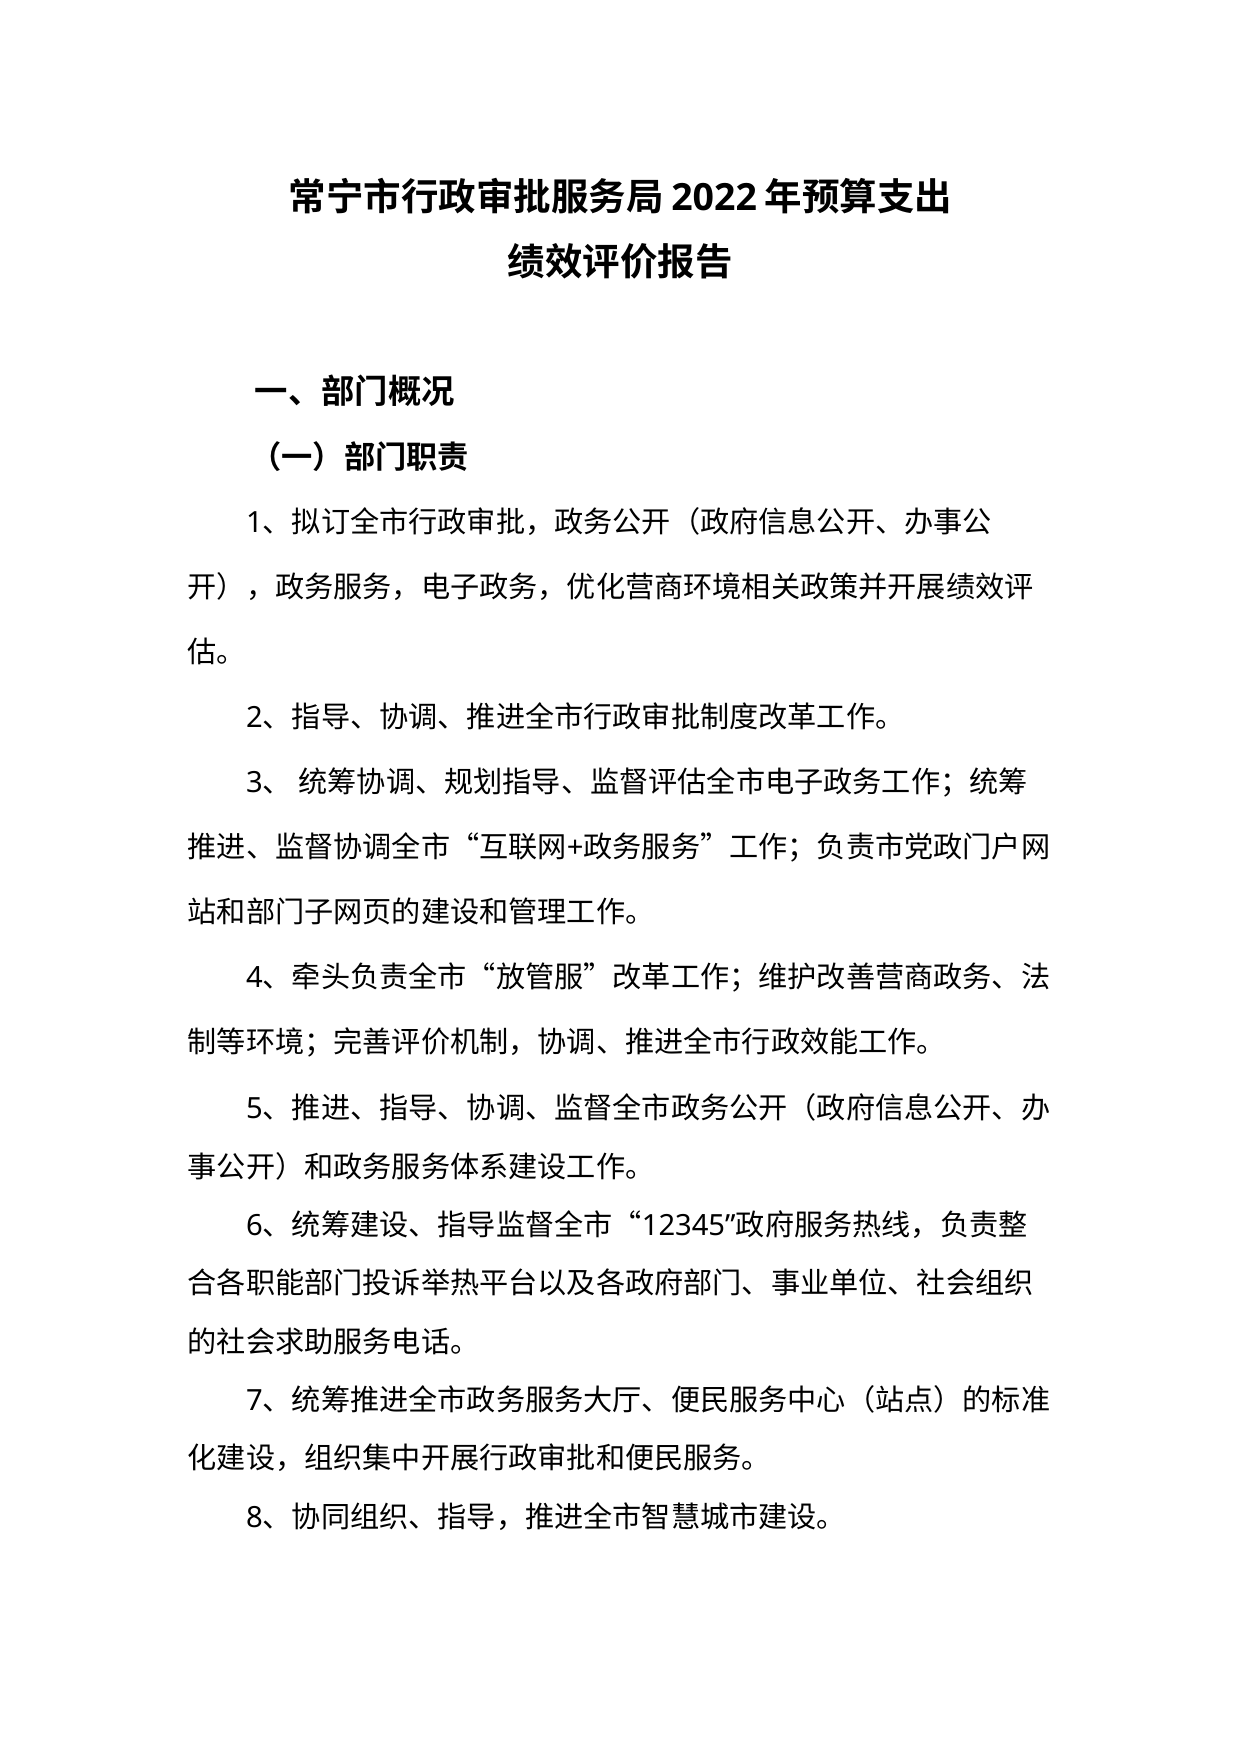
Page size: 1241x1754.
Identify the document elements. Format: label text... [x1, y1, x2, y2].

list 部门概况 [187, 357, 1053, 422]
text 6、统筹建设、指导监督全市“12345”政府服务热线，负责整合各职能部门投诉举热平台以及各政府部门、事业单位、社会组织的社会求助服务电话。 [187, 1189, 1053, 1364]
text 1、拟订全市行政审批，政务公开（政府信息公开、办事公开），政务服务，电子政务，优化营商环境相关政策并开展绩效评估。 [187, 487, 1053, 682]
text 7、统筹推进全市政务服务大厅、便民服务中心（站点）的标准化建设，组织集中开展行政审批和便民服务。 [187, 1364, 1053, 1480]
text 3、 统筹协调、规划指导、监督评估全市电子政务工作；统筹推进、监督协调全市“互联网+政务服务”工作；负责市党政门户网站和部门子网页的建设和管理工作。 [187, 747, 1053, 942]
text 4、牵头负责全市“放管服”改革工作；维护改善营商政务、法制等环境；完善评价机制，协调、推进全市行政效能工作。 [187, 942, 1053, 1072]
text （一）部门职责 [187, 422, 1053, 487]
text 5、推进、指导、协调、监督全市政务公开（政府信息公开、办事公开）和政务服务体系建设工作。 [187, 1072, 1053, 1189]
text 8、协同组织、指导，推进全市智慧城市建设。 [187, 1480, 1053, 1539]
text 绩效评价报告 [187, 227, 1053, 292]
text 常宁市行政审批服务局2022年预算支出 [187, 162, 1053, 227]
text 2、指导、协调、推进全市行政审批制度改革工作。 [187, 682, 1053, 747]
